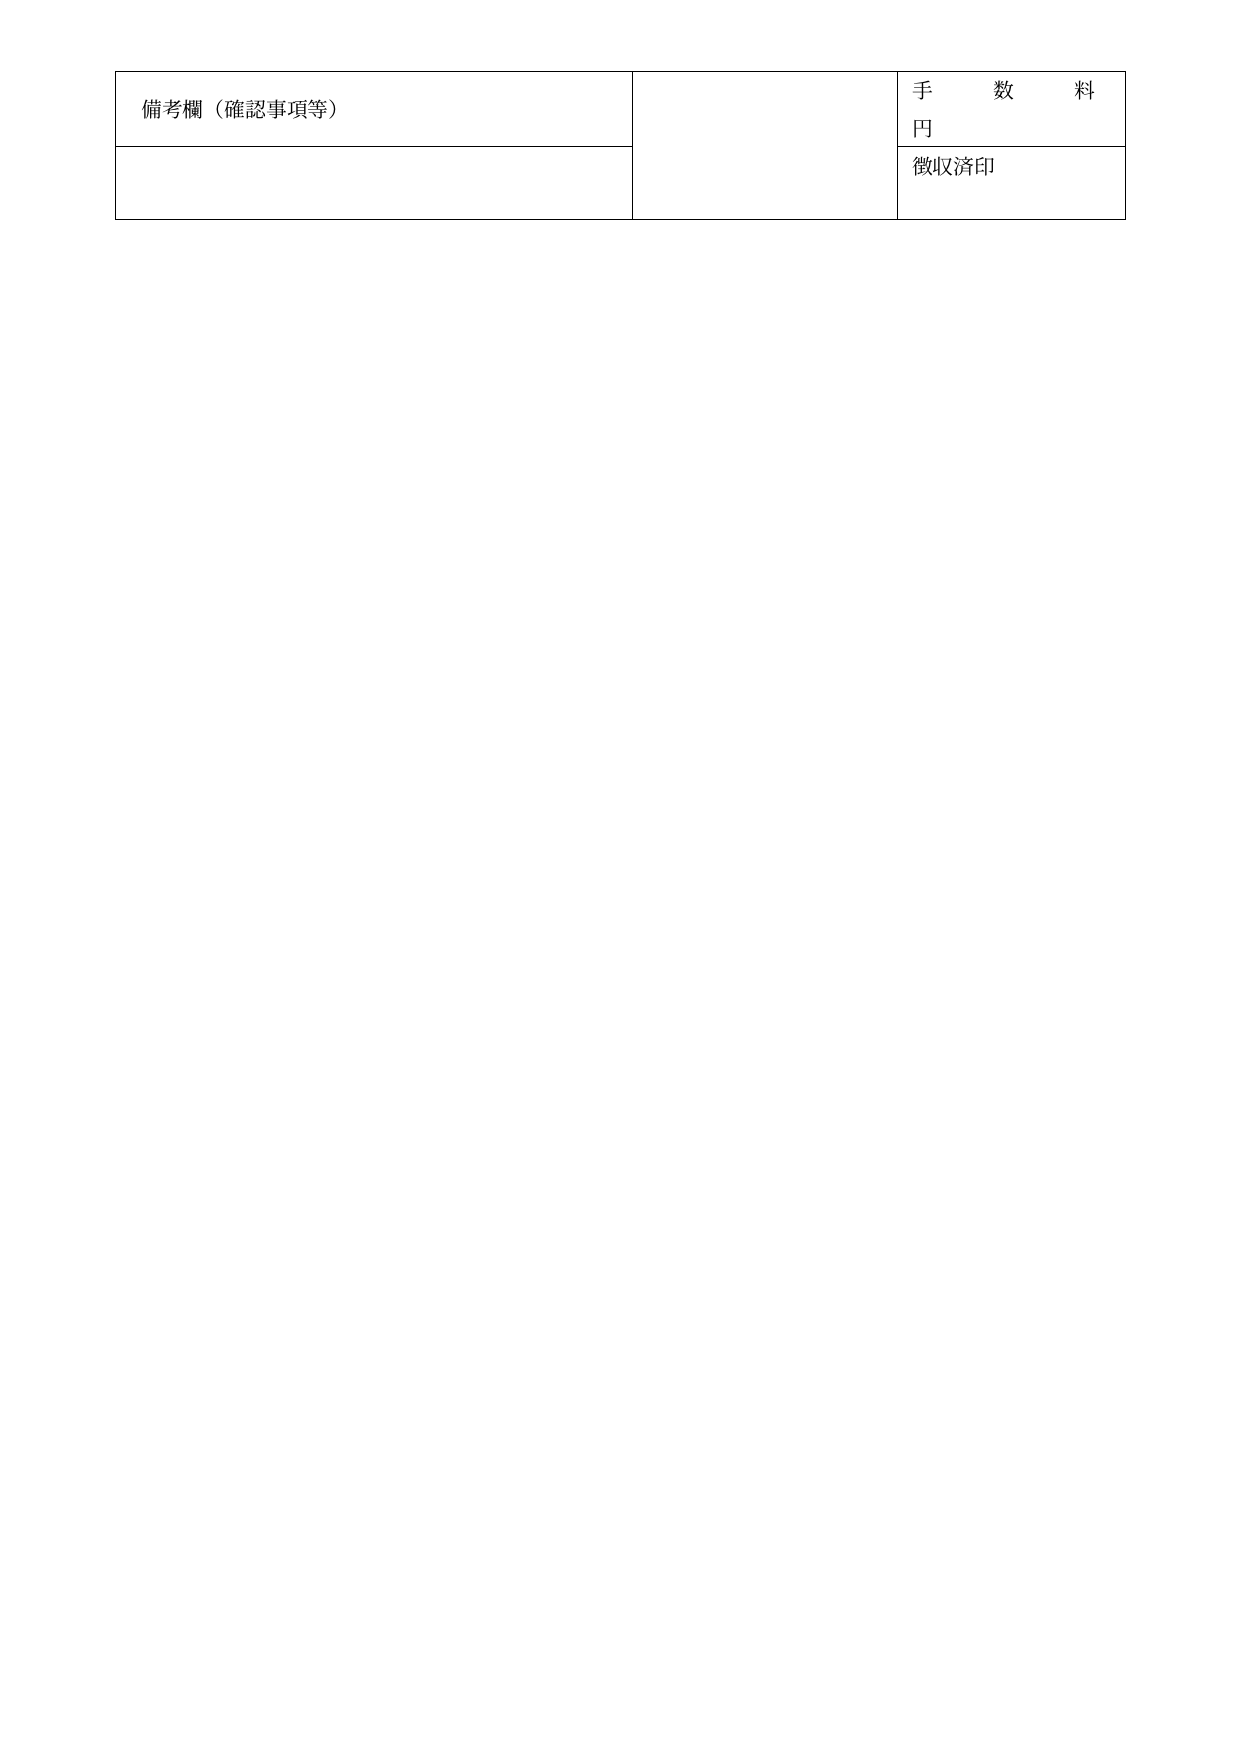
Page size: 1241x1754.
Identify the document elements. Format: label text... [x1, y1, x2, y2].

table_cell [633, 72, 897, 219]
table_cell 備考欄（確認事項等） [116, 72, 632, 146]
table_cell 手数料 円 [898, 72, 1125, 146]
table_cell 徴収済印 [898, 147, 1125, 219]
table_cell [116, 147, 632, 219]
